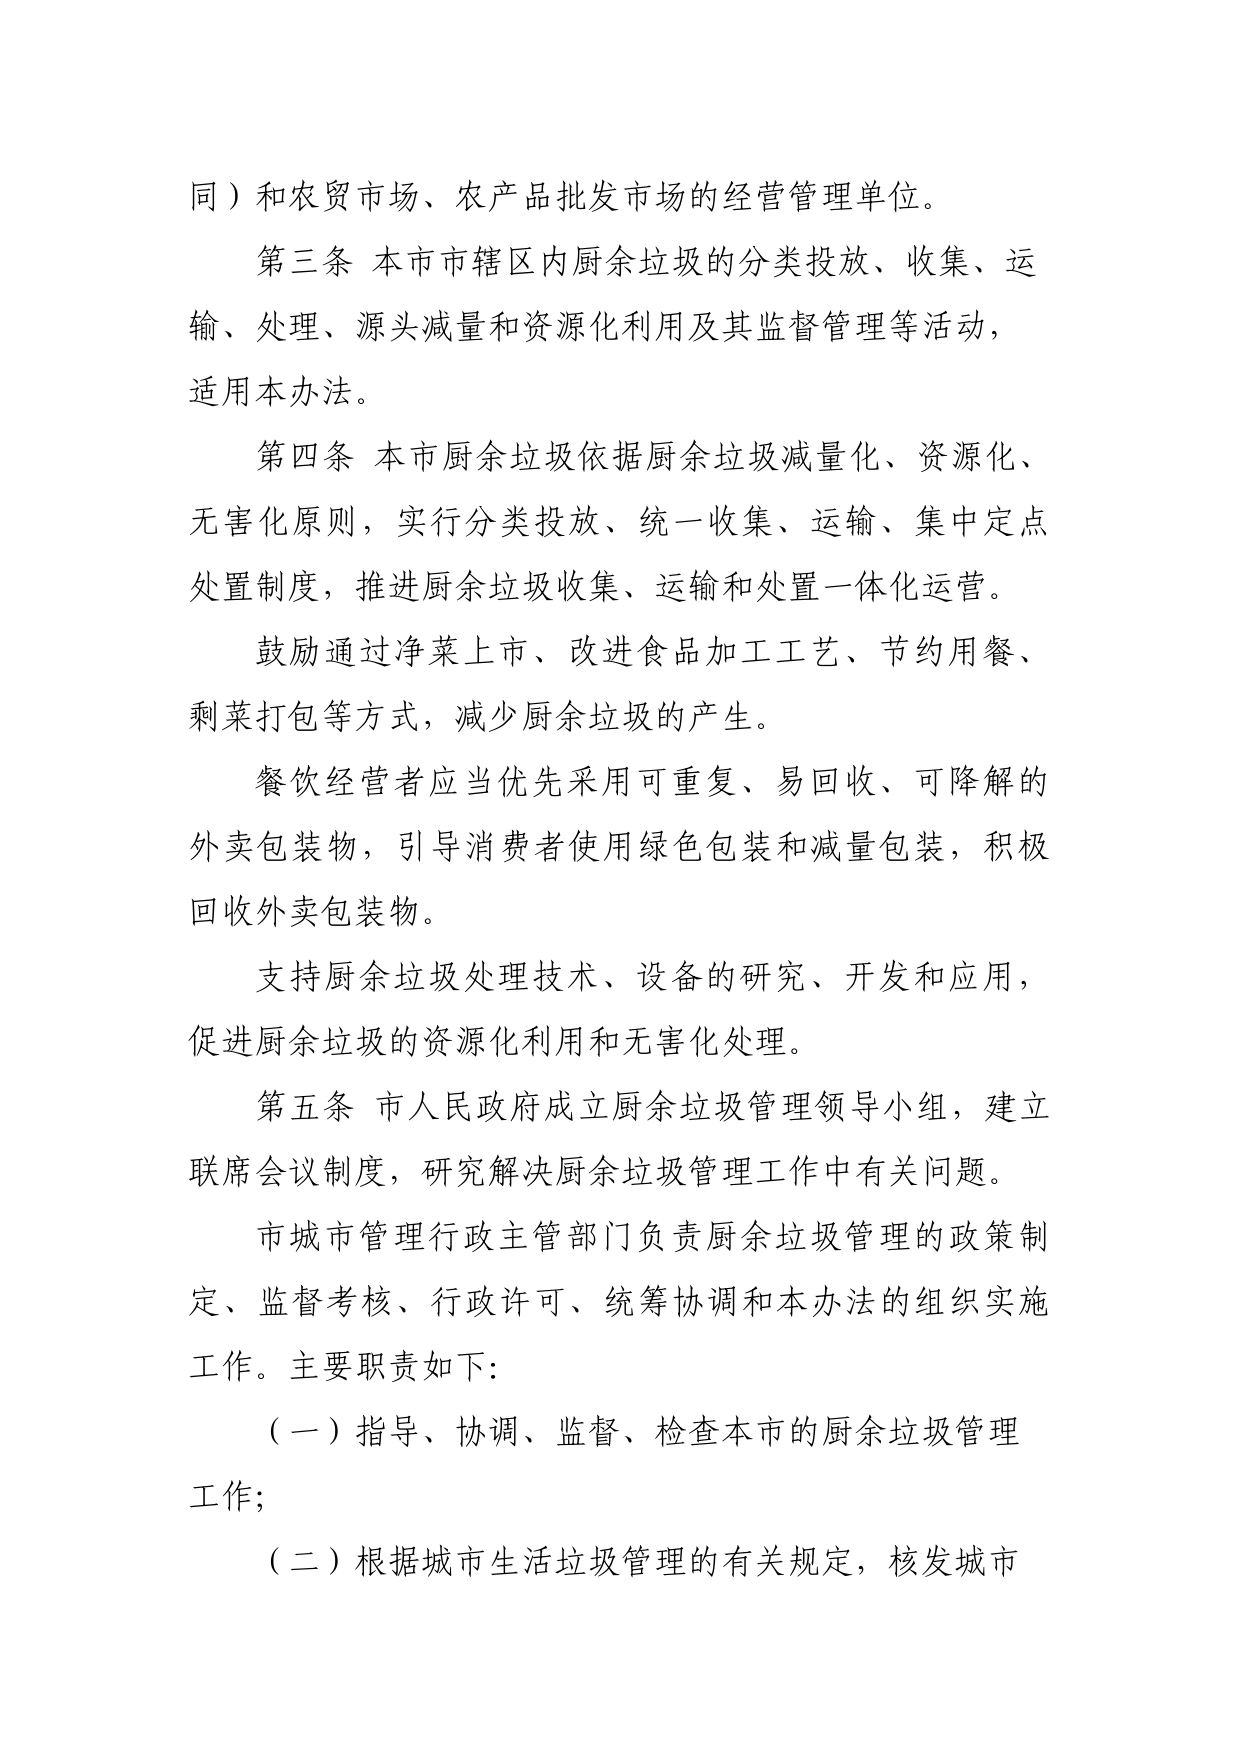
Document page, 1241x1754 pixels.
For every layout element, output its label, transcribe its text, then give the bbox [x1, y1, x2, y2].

list 餐饮经营者应当优先采用可重复、易回收、可降解的外卖包装物，引导消费者使用绿色包装和减量包装，积极回收外卖包装物。 [187, 747, 1053, 942]
list 第三条 本市市辖区内厨余垃圾的分类投放、收集、运输、处理、源头减量和资源化利用及其监督管理等活动，适用本办法。 [187, 227, 1053, 422]
list 第五条 市人民政府成立厨余垃圾管理领导小组，建立联席会议制度，研究解决厨余垃圾管理工作中有关问题。 [187, 1072, 1053, 1202]
list 鼓励通过净菜上市、改进食品加工工艺、节约用餐、剩菜打包等方式，减少厨余垃圾的产生。 [187, 617, 1053, 747]
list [187, 1527, 1053, 1592]
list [187, 162, 1053, 227]
list 市城市管理行政主管部门负责厨余垃圾管理的政策制定、监督考核、行政许可、统筹协调和本办法的组织实施工作。主要职责如下： [187, 1202, 1053, 1397]
list 支持厨余垃圾处理技术、设备的研究、开发和应用，促进厨余垃圾的资源化利用和无害化处理。 [187, 942, 1053, 1072]
list 第四条 本市厨余垃圾依据厨余垃圾减量化、资源化、无害化原则，实行分类投放、统一收集、运输、集中定点处置制度，推进厨余垃圾收集、运输和处置一体化运营。 [187, 422, 1053, 617]
list （一）指导、协调、监督、检查本市的厨余垃圾管理工作； [187, 1397, 1053, 1527]
